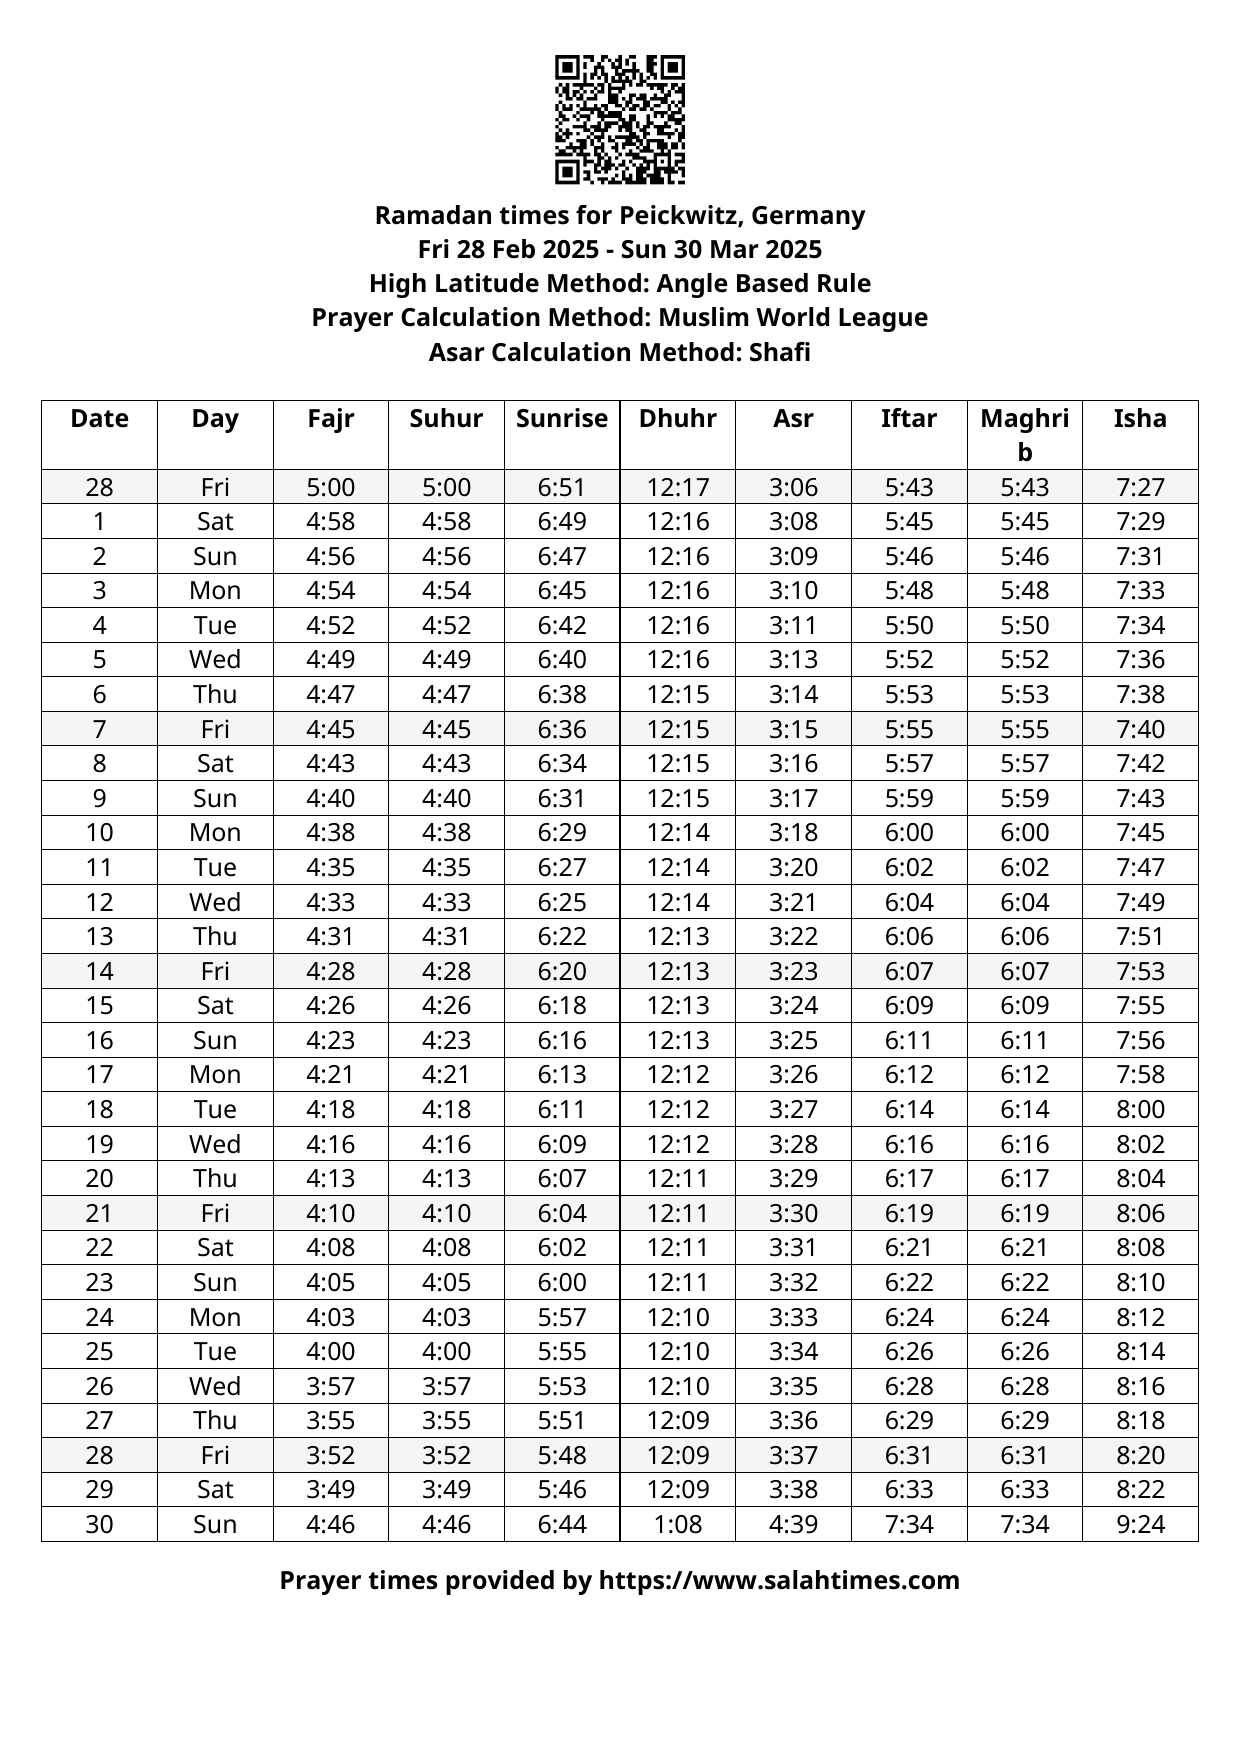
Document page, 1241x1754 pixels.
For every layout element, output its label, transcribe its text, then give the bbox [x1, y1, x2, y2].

table_cell 5:50 [852, 608, 967, 642]
table_cell 25 [42, 1334, 157, 1368]
table_cell 15 [42, 989, 157, 1022]
table_cell 6:33 [852, 1473, 967, 1506]
table_cell 4:13 [389, 1161, 504, 1195]
table_cell 12:14 [621, 816, 735, 849]
table_cell 6:25 [505, 885, 619, 918]
table_cell 7:34 [968, 1507, 1082, 1541]
table_cell 1:08 [621, 1507, 735, 1541]
table_cell Fri [158, 1438, 273, 1472]
table_cell 12:11 [621, 1265, 735, 1299]
table_cell 7:27 [1083, 470, 1198, 503]
table_cell 8:18 [1083, 1404, 1198, 1437]
table_cell 6:22 [852, 1265, 967, 1299]
table_cell 6:22 [505, 919, 619, 953]
table_cell 9:24 [1083, 1507, 1198, 1541]
table_cell Thu [158, 1161, 273, 1195]
table_cell 3:28 [736, 1127, 851, 1160]
table_cell 12:15 [621, 677, 735, 711]
table_cell 3:37 [736, 1438, 851, 1472]
table_cell 6:28 [852, 1369, 967, 1402]
table_cell 12:15 [621, 746, 735, 780]
table_cell Tue [158, 608, 273, 642]
table_cell 7:42 [1083, 746, 1198, 780]
table_cell 6:22 [968, 1265, 1082, 1299]
table_cell 4:10 [389, 1196, 504, 1229]
table_cell 8:22 [1083, 1473, 1198, 1506]
table_cell 6:12 [968, 1058, 1082, 1091]
table_header Sunrise [505, 401, 619, 469]
table_cell 19 [42, 1127, 157, 1160]
table_cell 7:45 [1083, 816, 1198, 849]
table_cell Sun [158, 1507, 273, 1541]
table_cell 28 [42, 1438, 157, 1472]
table_cell 5:43 [852, 470, 967, 503]
table_cell 6:29 [505, 816, 619, 849]
table_cell 8:12 [1083, 1300, 1198, 1333]
table_cell 26 [42, 1369, 157, 1402]
table_header Dhuhr [621, 401, 735, 469]
table_cell Mon [158, 1300, 273, 1333]
table_cell 7:40 [1083, 712, 1198, 745]
table_cell Mon [158, 816, 273, 849]
text Asar Calculation Method: Shafi [42, 334, 1198, 368]
table_cell 6:07 [968, 954, 1082, 987]
table_cell 3:33 [736, 1300, 851, 1333]
table_cell 7:34 [1083, 608, 1198, 642]
table_cell 18 [42, 1092, 157, 1126]
table_cell Fri [158, 1196, 273, 1229]
table_cell 3:08 [736, 504, 851, 538]
table_cell 4:16 [389, 1127, 504, 1160]
table_cell 12:17 [621, 470, 735, 503]
table_cell 6:31 [968, 1438, 1082, 1472]
table_header Fajr [274, 401, 388, 469]
table_cell 4:56 [274, 539, 388, 572]
table_cell 5:57 [852, 746, 967, 780]
table_cell 5:55 [505, 1334, 619, 1368]
table_cell 4:47 [389, 677, 504, 711]
table_cell 5:48 [968, 574, 1082, 607]
table_cell 8:16 [1083, 1369, 1198, 1402]
table_cell 7:29 [1083, 504, 1198, 538]
table_cell 6:24 [968, 1300, 1082, 1333]
table_cell 12:10 [621, 1300, 735, 1333]
table_cell 12:16 [621, 643, 735, 676]
table_cell 6:19 [968, 1196, 1082, 1229]
table_cell 10 [42, 816, 157, 849]
table_cell Sun [158, 781, 273, 814]
table_cell 7:47 [1083, 850, 1198, 884]
table_cell 6:34 [505, 746, 619, 780]
table_cell Sun [158, 1023, 273, 1057]
table_cell 4:00 [389, 1334, 504, 1368]
table_cell 4:46 [389, 1507, 504, 1541]
table_cell 6:21 [852, 1231, 967, 1264]
table_cell 4:21 [274, 1058, 388, 1091]
table_cell 5:53 [505, 1369, 619, 1402]
table_cell 3:24 [736, 989, 851, 1022]
table_cell 22 [42, 1231, 157, 1264]
table_cell 4:35 [274, 850, 388, 884]
table_cell 6:27 [505, 850, 619, 884]
table_cell 6:06 [968, 919, 1082, 953]
table_cell 4:08 [274, 1231, 388, 1264]
table_cell 4:58 [389, 504, 504, 538]
text High Latitude Method: Angle Based Rule [42, 266, 1198, 300]
table_cell Tue [158, 1092, 273, 1126]
table_cell 4:08 [389, 1231, 504, 1264]
table_cell 6:45 [505, 574, 619, 607]
table_cell 5:55 [968, 712, 1082, 745]
table_cell 8:02 [1083, 1127, 1198, 1160]
table_header Asr [736, 401, 851, 469]
table_cell 3:29 [736, 1161, 851, 1195]
table_cell 2 [42, 539, 157, 572]
table_cell 6:24 [852, 1300, 967, 1333]
table_cell 3:49 [274, 1473, 388, 1506]
table_cell 6:16 [852, 1127, 967, 1160]
table_cell 6:09 [852, 989, 967, 1022]
table_cell 6:12 [852, 1058, 967, 1091]
table_cell 5:48 [852, 574, 967, 607]
table_cell 3:17 [736, 781, 851, 814]
table_cell 4:21 [389, 1058, 504, 1091]
table_cell 3:18 [736, 816, 851, 849]
table_cell 12:11 [621, 1161, 735, 1195]
table_cell 12:09 [621, 1473, 735, 1506]
table_cell 6:07 [852, 954, 967, 987]
table_cell 12:10 [621, 1369, 735, 1402]
table_cell 7 [42, 712, 157, 745]
text Ramadan times for Peickwitz, Germany [42, 198, 1198, 232]
table_cell 6:14 [968, 1092, 1082, 1126]
table_cell 8:10 [1083, 1265, 1198, 1299]
table_cell 3:13 [736, 643, 851, 676]
table_cell Fri [158, 712, 273, 745]
table_cell 3:22 [736, 919, 851, 953]
table_cell 3 [42, 574, 157, 607]
table_cell 6:16 [505, 1023, 619, 1057]
table_cell 4:33 [274, 885, 388, 918]
table_cell 6:19 [852, 1196, 967, 1229]
table_header Date [42, 401, 157, 469]
table_cell 4:43 [389, 746, 504, 780]
table_cell 5:51 [505, 1404, 619, 1437]
table_cell 5:59 [852, 781, 967, 814]
table_cell 6:09 [968, 989, 1082, 1022]
table_cell 4:49 [274, 643, 388, 676]
table_cell 7:56 [1083, 1023, 1198, 1057]
table_cell 6:51 [505, 470, 619, 503]
table_cell 7:51 [1083, 919, 1198, 953]
table_cell 7:43 [1083, 781, 1198, 814]
table_cell 6:04 [852, 885, 967, 918]
table_cell 5 [42, 643, 157, 676]
table_cell 8:00 [1083, 1092, 1198, 1126]
table_cell 24 [42, 1300, 157, 1333]
table_cell 1 [42, 504, 157, 538]
table_cell 6:18 [505, 989, 619, 1022]
table_cell 4:39 [736, 1507, 851, 1541]
table_cell 4:54 [274, 574, 388, 607]
table_cell 3:14 [736, 677, 851, 711]
table_cell Thu [158, 677, 273, 711]
picture [542, 41, 699, 198]
table_cell 6:21 [968, 1231, 1082, 1264]
table_cell 4:40 [274, 781, 388, 814]
table_cell 12:13 [621, 989, 735, 1022]
table_cell 12:16 [621, 504, 735, 538]
table_cell 3:36 [736, 1404, 851, 1437]
table_cell 5:45 [968, 504, 1082, 538]
table_cell 6:17 [852, 1161, 967, 1195]
table_cell 12:16 [621, 539, 735, 572]
table_cell 6:38 [505, 677, 619, 711]
table_cell 11 [42, 850, 157, 884]
table_cell 4:43 [274, 746, 388, 780]
table_cell 6:17 [968, 1161, 1082, 1195]
table_cell Wed [158, 1127, 273, 1160]
table_cell 3:55 [274, 1404, 388, 1437]
table_cell Mon [158, 1058, 273, 1091]
table_cell 5:46 [968, 539, 1082, 572]
table_cell 12:11 [621, 1231, 735, 1264]
table_cell 12:12 [621, 1092, 735, 1126]
table_cell 3:38 [736, 1473, 851, 1506]
table_cell 6:42 [505, 608, 619, 642]
table_cell 8 [42, 746, 157, 780]
table_cell 6:47 [505, 539, 619, 572]
table_cell 4:58 [274, 504, 388, 538]
table_cell 8:14 [1083, 1334, 1198, 1368]
table_cell 4:05 [389, 1265, 504, 1299]
table_cell 3:49 [389, 1473, 504, 1506]
table_cell 5:57 [505, 1300, 619, 1333]
table_cell 28 [42, 470, 157, 503]
table_cell 6:33 [968, 1473, 1082, 1506]
text Fri 28 Feb 2025 - Sun 30 Mar 2025 [42, 232, 1198, 266]
table_cell 3:57 [389, 1369, 504, 1402]
table_cell 6:40 [505, 643, 619, 676]
table_cell 3:06 [736, 470, 851, 503]
table_cell 12:12 [621, 1058, 735, 1091]
table_cell 3:15 [736, 712, 851, 745]
table_cell 3:34 [736, 1334, 851, 1368]
table_cell 5:55 [852, 712, 967, 745]
table_cell 4:52 [274, 608, 388, 642]
table_cell 6:02 [505, 1231, 619, 1264]
table_cell 4:16 [274, 1127, 388, 1160]
table_cell 4:13 [274, 1161, 388, 1195]
table_cell 4:45 [389, 712, 504, 745]
table_cell 12:15 [621, 712, 735, 745]
table_cell 9 [42, 781, 157, 814]
table_cell 6:11 [505, 1092, 619, 1126]
table_cell 5:00 [389, 470, 504, 503]
table_cell 4:05 [274, 1265, 388, 1299]
table_cell 29 [42, 1473, 157, 1506]
table_cell 5:59 [968, 781, 1082, 814]
table_cell 4:40 [389, 781, 504, 814]
table_cell 3:26 [736, 1058, 851, 1091]
table_cell 12:16 [621, 608, 735, 642]
table_cell 4:35 [389, 850, 504, 884]
table_cell 6:06 [852, 919, 967, 953]
table_cell 12:09 [621, 1404, 735, 1437]
table_cell 4:10 [274, 1196, 388, 1229]
table_cell 4:33 [389, 885, 504, 918]
table_cell 4:28 [389, 954, 504, 987]
table_cell 6:00 [968, 816, 1082, 849]
table_cell Sat [158, 504, 273, 538]
table_cell Wed [158, 643, 273, 676]
table_cell 3:32 [736, 1265, 851, 1299]
table_cell 5:00 [274, 470, 388, 503]
table_cell 12:09 [621, 1438, 735, 1472]
text Prayer Calculation Method: Muslim World League [42, 300, 1198, 334]
table_cell 6:02 [852, 850, 967, 884]
table_cell 3:16 [736, 746, 851, 780]
table_cell 30 [42, 1507, 157, 1541]
table_cell 5:50 [968, 608, 1082, 642]
table_cell 8:06 [1083, 1196, 1198, 1229]
table_cell 21 [42, 1196, 157, 1229]
table_cell 6:49 [505, 504, 619, 538]
table_cell 6:29 [852, 1404, 967, 1437]
table_cell 4:28 [274, 954, 388, 987]
table_cell 3:30 [736, 1196, 851, 1229]
table_cell 12 [42, 885, 157, 918]
table_cell 3:23 [736, 954, 851, 987]
table_cell 6:11 [968, 1023, 1082, 1057]
table_cell 27 [42, 1404, 157, 1437]
table_cell 8:04 [1083, 1161, 1198, 1195]
table_header Suhur [389, 401, 504, 469]
table_cell 4 [42, 608, 157, 642]
table_cell 3:10 [736, 574, 851, 607]
table_cell 4:47 [274, 677, 388, 711]
table_cell 13 [42, 919, 157, 953]
table_header Day [158, 401, 273, 469]
table_cell 6:00 [852, 816, 967, 849]
table_cell 5:57 [968, 746, 1082, 780]
table_cell 20 [42, 1161, 157, 1195]
table_cell Thu [158, 919, 273, 953]
table_cell 12:13 [621, 919, 735, 953]
table_cell Tue [158, 1334, 273, 1368]
table_cell 12:13 [621, 1023, 735, 1057]
table_header Isha [1083, 401, 1198, 469]
table_cell Sat [158, 989, 273, 1022]
table_cell 7:55 [1083, 989, 1198, 1022]
table_cell 3:21 [736, 885, 851, 918]
table_cell 4:23 [389, 1023, 504, 1057]
table_cell Thu [158, 1404, 273, 1437]
table_cell 4:00 [274, 1334, 388, 1368]
table_cell 3:20 [736, 850, 851, 884]
table_cell 3:25 [736, 1023, 851, 1057]
table_cell 6:36 [505, 712, 619, 745]
table_cell 4:18 [274, 1092, 388, 1126]
table_cell 3:52 [274, 1438, 388, 1472]
table_cell 7:33 [1083, 574, 1198, 607]
table_cell 4:45 [274, 712, 388, 745]
table_cell Fri [158, 954, 273, 987]
table_cell 5:52 [852, 643, 967, 676]
table_cell 6:07 [505, 1161, 619, 1195]
table_cell 3:35 [736, 1369, 851, 1402]
table_cell 3:09 [736, 539, 851, 572]
table_cell 6:29 [968, 1404, 1082, 1437]
table_cell 5:48 [505, 1438, 619, 1472]
table_cell 4:03 [389, 1300, 504, 1333]
table_cell 5:52 [968, 643, 1082, 676]
table_cell 4:52 [389, 608, 504, 642]
table_cell 12:16 [621, 574, 735, 607]
table_cell 12:13 [621, 954, 735, 987]
table_cell 6:31 [852, 1438, 967, 1472]
table_cell 4:49 [389, 643, 504, 676]
table_cell 7:38 [1083, 677, 1198, 711]
table_cell Tue [158, 850, 273, 884]
table_header Maghrib [968, 401, 1082, 469]
table_cell 4:46 [274, 1507, 388, 1541]
table_cell 6:14 [852, 1092, 967, 1126]
table_cell 7:49 [1083, 885, 1198, 918]
text Prayer times provided by https://www.salahtimes.com [42, 1563, 1198, 1597]
table_cell 12:14 [621, 885, 735, 918]
table_cell 6 [42, 677, 157, 711]
table_cell 6:04 [505, 1196, 619, 1229]
table_cell 6:13 [505, 1058, 619, 1091]
table_cell 7:58 [1083, 1058, 1198, 1091]
table_cell 4:31 [274, 919, 388, 953]
table_cell 12:12 [621, 1127, 735, 1160]
table_cell 6:31 [505, 781, 619, 814]
table_cell Mon [158, 574, 273, 607]
table_cell 14 [42, 954, 157, 987]
table_cell Fri [158, 470, 273, 503]
table_cell 4:54 [389, 574, 504, 607]
table_cell Sat [158, 1473, 273, 1506]
table_cell Sat [158, 1231, 273, 1264]
table_cell 17 [42, 1058, 157, 1091]
table_cell 12:15 [621, 781, 735, 814]
table_cell Sun [158, 539, 273, 572]
table_cell 5:46 [852, 539, 967, 572]
table_cell 8:20 [1083, 1438, 1198, 1472]
table_cell 5:53 [852, 677, 967, 711]
table_cell 4:03 [274, 1300, 388, 1333]
table_cell 6:02 [968, 850, 1082, 884]
table_cell Wed [158, 885, 273, 918]
table_cell 6:26 [968, 1334, 1082, 1368]
table_cell 6:28 [968, 1369, 1082, 1402]
table_cell 6:04 [968, 885, 1082, 918]
table_cell 3:52 [389, 1438, 504, 1472]
table_cell 5:46 [505, 1473, 619, 1506]
table_cell 5:53 [968, 677, 1082, 711]
table_cell 3:55 [389, 1404, 504, 1437]
table_cell 3:57 [274, 1369, 388, 1402]
table_cell 6:00 [505, 1265, 619, 1299]
table_cell 16 [42, 1023, 157, 1057]
table_cell 4:31 [389, 919, 504, 953]
table_cell 4:38 [389, 816, 504, 849]
table_cell Sun [158, 1265, 273, 1299]
table_cell 4:18 [389, 1092, 504, 1126]
table_cell 5:43 [968, 470, 1082, 503]
table_cell 6:20 [505, 954, 619, 987]
table_cell 5:45 [852, 504, 967, 538]
table_cell 6:44 [505, 1507, 619, 1541]
table_cell 6:16 [968, 1127, 1082, 1160]
table_cell 3:27 [736, 1092, 851, 1126]
table_cell 6:09 [505, 1127, 619, 1160]
table_cell 12:14 [621, 850, 735, 884]
table_cell 7:34 [852, 1507, 967, 1541]
table_cell 4:26 [274, 989, 388, 1022]
table_cell 3:11 [736, 608, 851, 642]
table_cell Wed [158, 1369, 273, 1402]
table_cell 6:26 [852, 1334, 967, 1368]
table_cell 23 [42, 1265, 157, 1299]
table_cell 4:56 [389, 539, 504, 572]
table_cell 8:08 [1083, 1231, 1198, 1264]
table_cell 4:38 [274, 816, 388, 849]
table_cell 7:36 [1083, 643, 1198, 676]
table_cell 3:31 [736, 1231, 851, 1264]
table_cell 12:10 [621, 1334, 735, 1368]
table_cell 6:11 [852, 1023, 967, 1057]
table_cell 4:26 [389, 989, 504, 1022]
table_cell Sat [158, 746, 273, 780]
table_cell 4:23 [274, 1023, 388, 1057]
table_header Iftar [852, 401, 967, 469]
table_cell 7:53 [1083, 954, 1198, 987]
table_cell 7:31 [1083, 539, 1198, 572]
table_cell 12:11 [621, 1196, 735, 1229]
